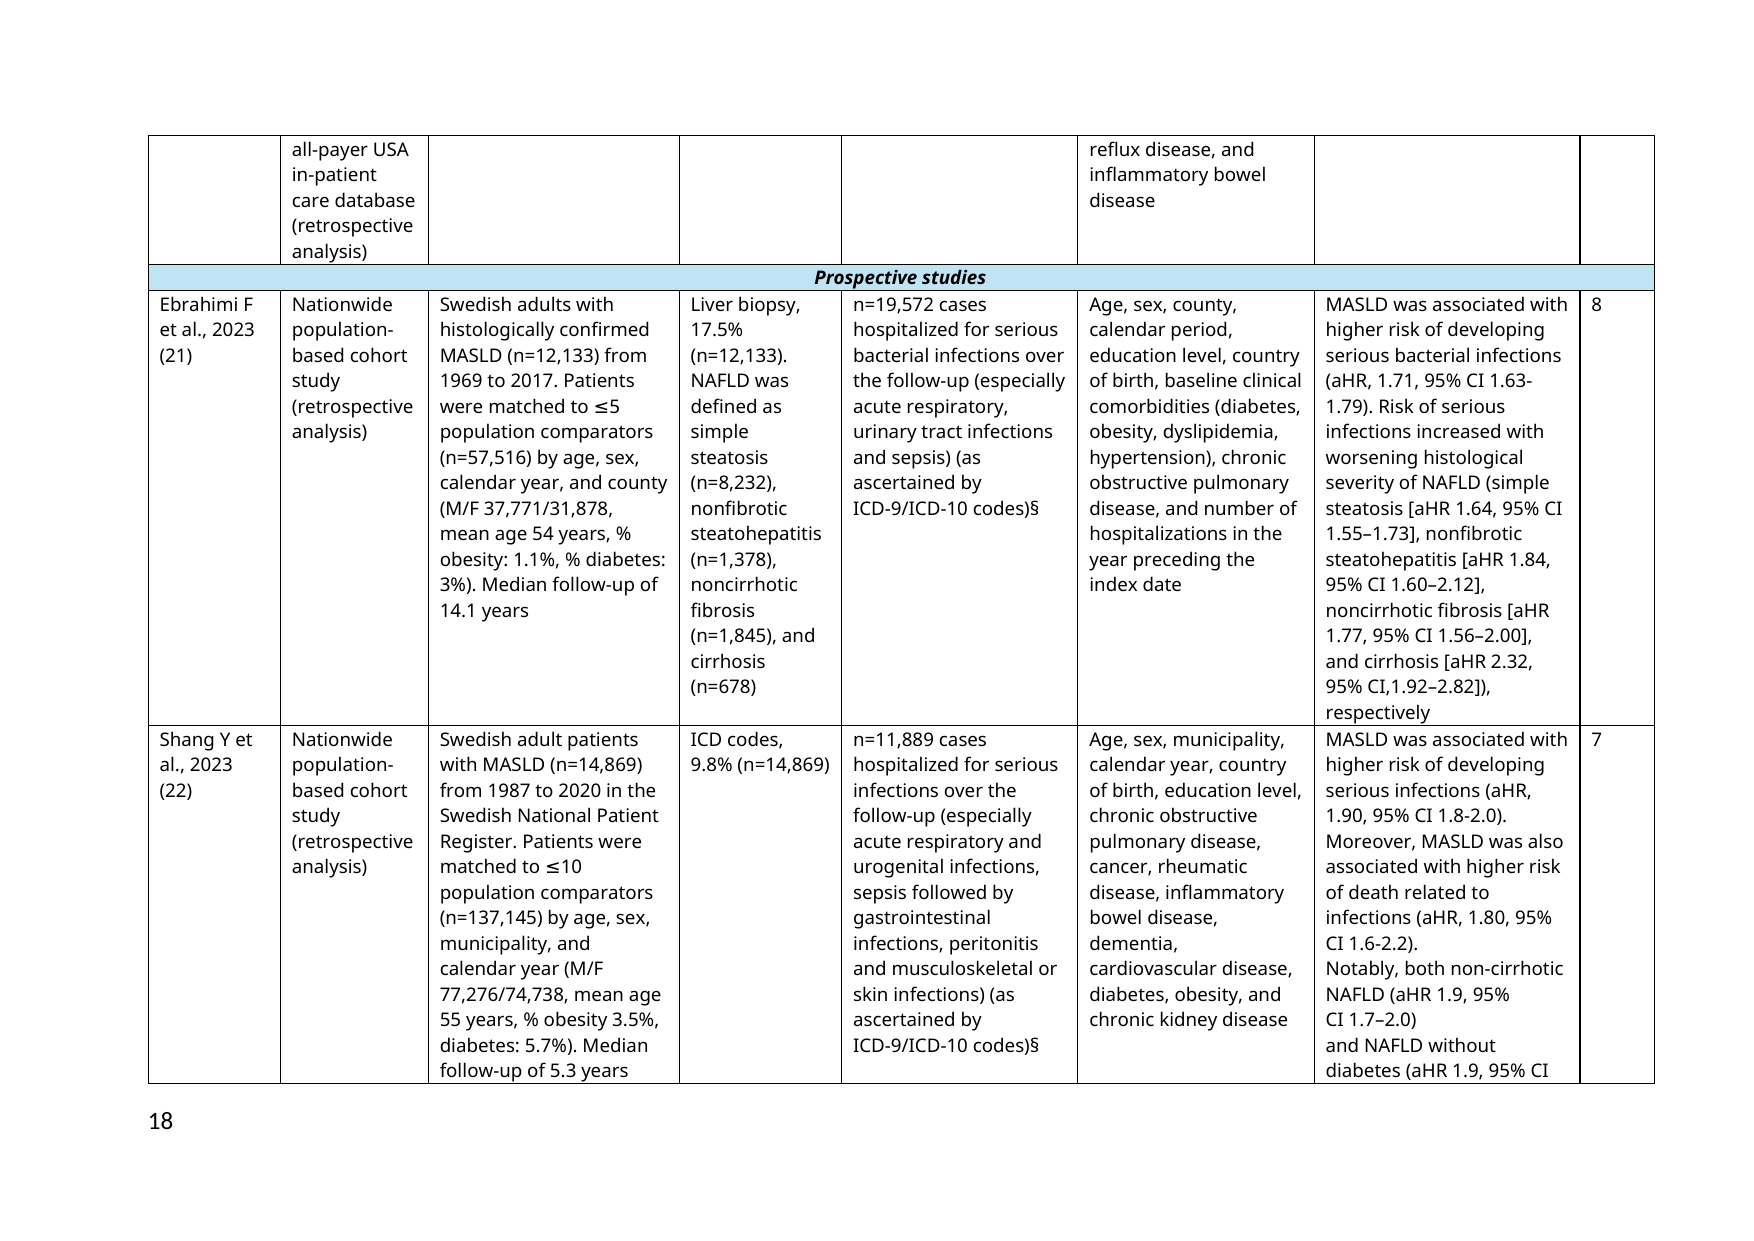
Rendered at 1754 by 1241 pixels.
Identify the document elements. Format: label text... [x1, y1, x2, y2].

table_cell Age, sex, county, calendar period, education level, country of birth, baseline clinical comorbidities (diabetes, obesity, dyslipidemia, hypertension), chronic obstructive pulmonary disease, and number of hospitalizations in the year preceding the index date [1078, 291, 1314, 725]
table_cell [149, 136, 280, 263]
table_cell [842, 726, 1077, 1083]
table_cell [680, 136, 841, 263]
table_cell Prospective studies [149, 265, 1654, 290]
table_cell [281, 136, 428, 263]
table_cell Nationwide population-based cohort study (retrospective analysis) [281, 291, 428, 725]
table_cell Ebrahimi F et al., 2023 (21) [149, 291, 280, 725]
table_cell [842, 136, 1077, 263]
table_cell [1315, 136, 1579, 263]
table_cell MASLD was associated with higher risk of developing serious bacterial infections (aHR, 1.71, 95% CI 1.63-1.79). Risk of serious infections increased with worsening histological severity of NAFLD (simple steatosis [aHR 1.64, 95% CI 1.55–1.73], nonfibrotic steatohepatitis [aHR 1.84, 95% CI 1.60–2.12], noncirrhotic fibrosis [aHR 1.77, 95% CI 1.56–2.00], and cirrhosis [aHR 2.32, 95% CI,1.92–2.82]), respectively [1315, 291, 1579, 725]
table_cell 6 [1581, 136, 1654, 263]
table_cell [1078, 726, 1314, 1083]
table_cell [1078, 136, 1314, 263]
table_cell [1315, 726, 1579, 1083]
table_cell n=19,572 cases hospitalized for serious bacterial infections over the follow-up (especially acute respiratory, urinary tract infections and sepsis) (as ascertained by ICD-9/ICD-10 codes)§ [842, 291, 1077, 725]
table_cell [149, 726, 280, 1083]
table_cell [281, 726, 428, 1083]
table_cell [429, 726, 679, 1083]
table_cell 8 [1581, 291, 1654, 725]
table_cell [429, 136, 679, 263]
table_cell Swedish adults with histologically confirmed MASLD (n=12,133) from 1969 to 2017. Patients were matched to ≤5 population comparators (n=57,516) by age, sex, calendar year, and county (M/F 37,771/31,878, mean age 54 years, % obesity: 1.1%, % diabetes: 3%). Median follow-up of 14.1 years [429, 291, 679, 725]
table_cell Liver biopsy, 17.5% (n=12,133). NAFLD was defined as simple steatosis (n=8,232), nonfibrotic steatohepatitis (n=1,378), noncirrhotic fibrosis (n=1,845), and cirrhosis (n=678) [680, 291, 841, 725]
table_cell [680, 726, 841, 1083]
table_cell 7 [1581, 726, 1654, 1083]
